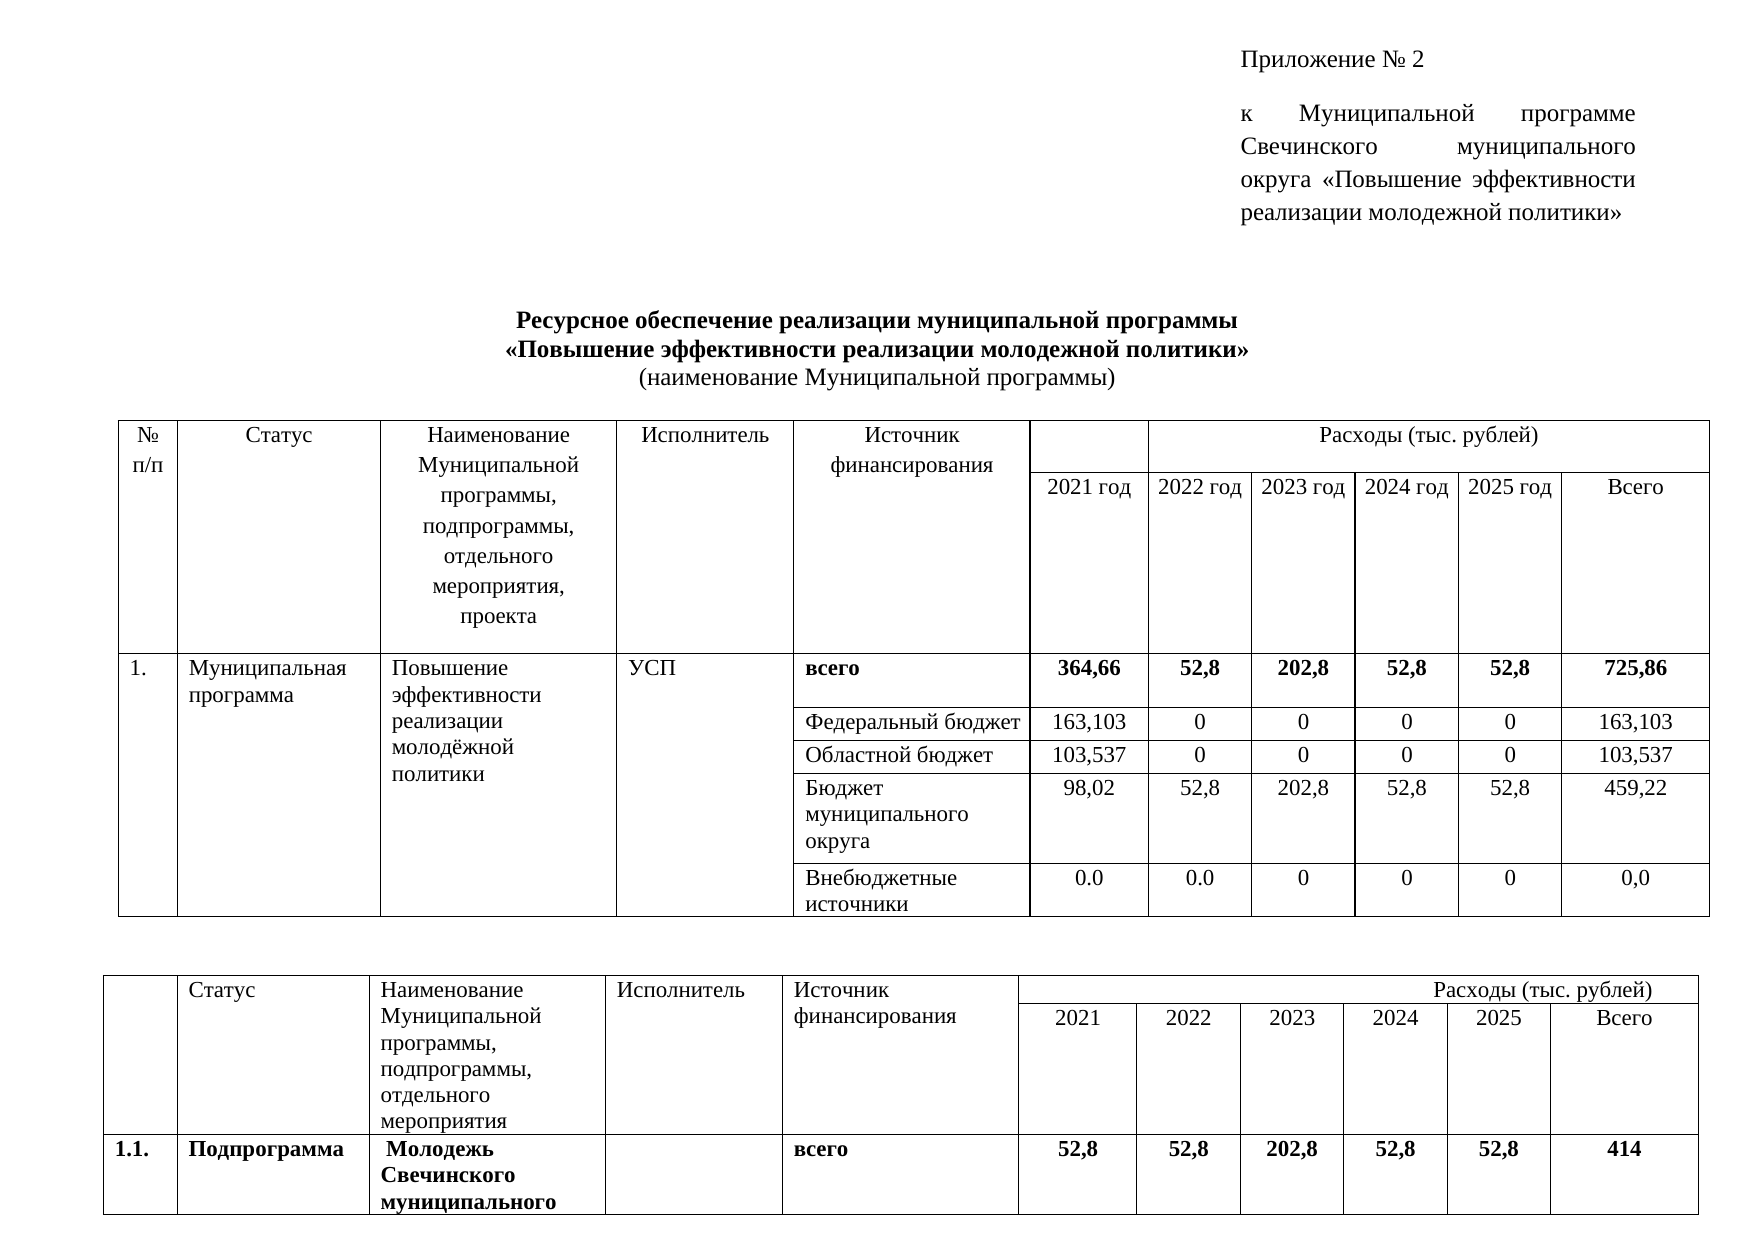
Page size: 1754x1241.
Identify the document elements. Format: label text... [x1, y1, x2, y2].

table_cell Подпрограмма [178, 1135, 369, 1214]
table_header Наименование Муниципальной программы, подпрограммы, отдельного мероприятия [370, 976, 605, 1134]
table_cell 364,66 [1031, 654, 1148, 707]
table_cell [370, 1135, 605, 1214]
table_cell [606, 1135, 782, 1214]
table_cell 163,103 [1562, 708, 1709, 740]
table_header Исполнитель [606, 976, 782, 1134]
table_cell Муниципальная программа [178, 654, 380, 916]
table_header Расходы (тыс. рублей) [1149, 421, 1709, 472]
table_cell УСП [617, 654, 793, 916]
table_header Статус [178, 421, 380, 653]
table_cell 0 [1356, 708, 1458, 740]
table_cell Областной бюджет [794, 741, 1029, 773]
table_cell 0.0 [1031, 864, 1148, 916]
text (наименование Муниципальной программы) [118, 362, 1636, 391]
table_cell 98,02 [1031, 774, 1148, 862]
table_cell Внебюджетные источники [794, 864, 1029, 916]
table_cell Всего [1551, 1004, 1698, 1134]
table_header Статус [178, 976, 369, 1134]
table_header № п/п [119, 421, 177, 653]
text Приложение № 2 [1240, 44, 1636, 73]
table_cell 2024 [1344, 1004, 1447, 1134]
table_cell 52,8 [1019, 1135, 1136, 1214]
table_cell 0 [1149, 741, 1251, 773]
table_cell Бюджет муниципального округа [794, 774, 1029, 862]
table_cell 2022 год [1149, 473, 1251, 653]
table_cell 52,8 [1149, 774, 1251, 862]
table_cell 1.1. [104, 1135, 177, 1214]
table_cell 52,8 [1356, 654, 1458, 707]
table_cell 52,8 [1344, 1135, 1447, 1214]
table_cell 2023 [1241, 1004, 1343, 1134]
table_cell 0 [1252, 864, 1354, 916]
table_cell 0.0 [1149, 864, 1251, 916]
table_cell 52,8 [1448, 1135, 1550, 1214]
table_cell Федеральный бюджет [794, 708, 1029, 740]
table_cell 0,0 [1562, 864, 1709, 916]
table_cell 2022 [1137, 1004, 1240, 1134]
table_cell 2024 год [1356, 473, 1458, 653]
table_header [1019, 976, 1388, 1003]
text к Муниципальной программе Свечинского муниципального округа «Повышение эффективности реализации молодежной политики» [1240, 98, 1636, 226]
table_cell 52,8 [1137, 1135, 1240, 1214]
table_cell всего [794, 654, 1029, 707]
table_cell 0 [1459, 864, 1561, 916]
table_cell 1. [119, 654, 177, 916]
table_cell 2025 год [1459, 473, 1561, 653]
table_header Исполнитель [617, 421, 793, 653]
table_cell 0 [1252, 708, 1354, 740]
table_cell 0 [1459, 741, 1561, 773]
table_header Наименование Муниципальной программы, подпрограммы, отдельного мероприятия, проекта [381, 421, 616, 653]
table_cell 52,8 [1459, 774, 1561, 862]
table_cell 52,8 [1459, 654, 1561, 707]
table_cell 0 [1356, 864, 1458, 916]
table_cell 103,537 [1031, 741, 1148, 773]
table_cell 414 [1551, 1135, 1698, 1214]
table_cell 0 [1149, 708, 1251, 740]
table_header Расходы (тыс. рублей) [1388, 976, 1698, 1003]
table_header Источник финансирования [794, 421, 1029, 653]
table_header Источник финансирования [783, 976, 1018, 1134]
table_cell Повышение эффективности реализации молодёжной политики [381, 654, 616, 916]
table_cell 163,103 [1031, 708, 1148, 740]
table_cell 0 [1356, 741, 1458, 773]
table_cell 202,8 [1252, 654, 1354, 707]
table_cell 2021 год [1031, 473, 1148, 653]
table_cell 202,8 [1252, 774, 1354, 862]
table_cell 2021 [1019, 1004, 1136, 1134]
table_cell 52,8 [1356, 774, 1458, 862]
text «Повышение эффективности реализации молодежной политики» [118, 334, 1636, 362]
table_cell 0 [1459, 708, 1561, 740]
table_cell 0 [1252, 741, 1354, 773]
table_cell 103,537 [1562, 741, 1709, 773]
table_header [1031, 421, 1148, 472]
text Ресурсное обеспечение реализации муниципальной программы [118, 305, 1636, 334]
table_cell 2023 год [1252, 473, 1354, 653]
table_cell 202,8 [1241, 1135, 1343, 1214]
table_cell всего [783, 1135, 1018, 1214]
table_cell 459,22 [1562, 774, 1709, 862]
table_cell 2025 [1448, 1004, 1550, 1134]
table_cell 725,86 [1562, 654, 1709, 707]
table_cell Всего [1562, 473, 1709, 653]
table_cell 52,8 [1149, 654, 1251, 707]
table_header [104, 976, 177, 1134]
